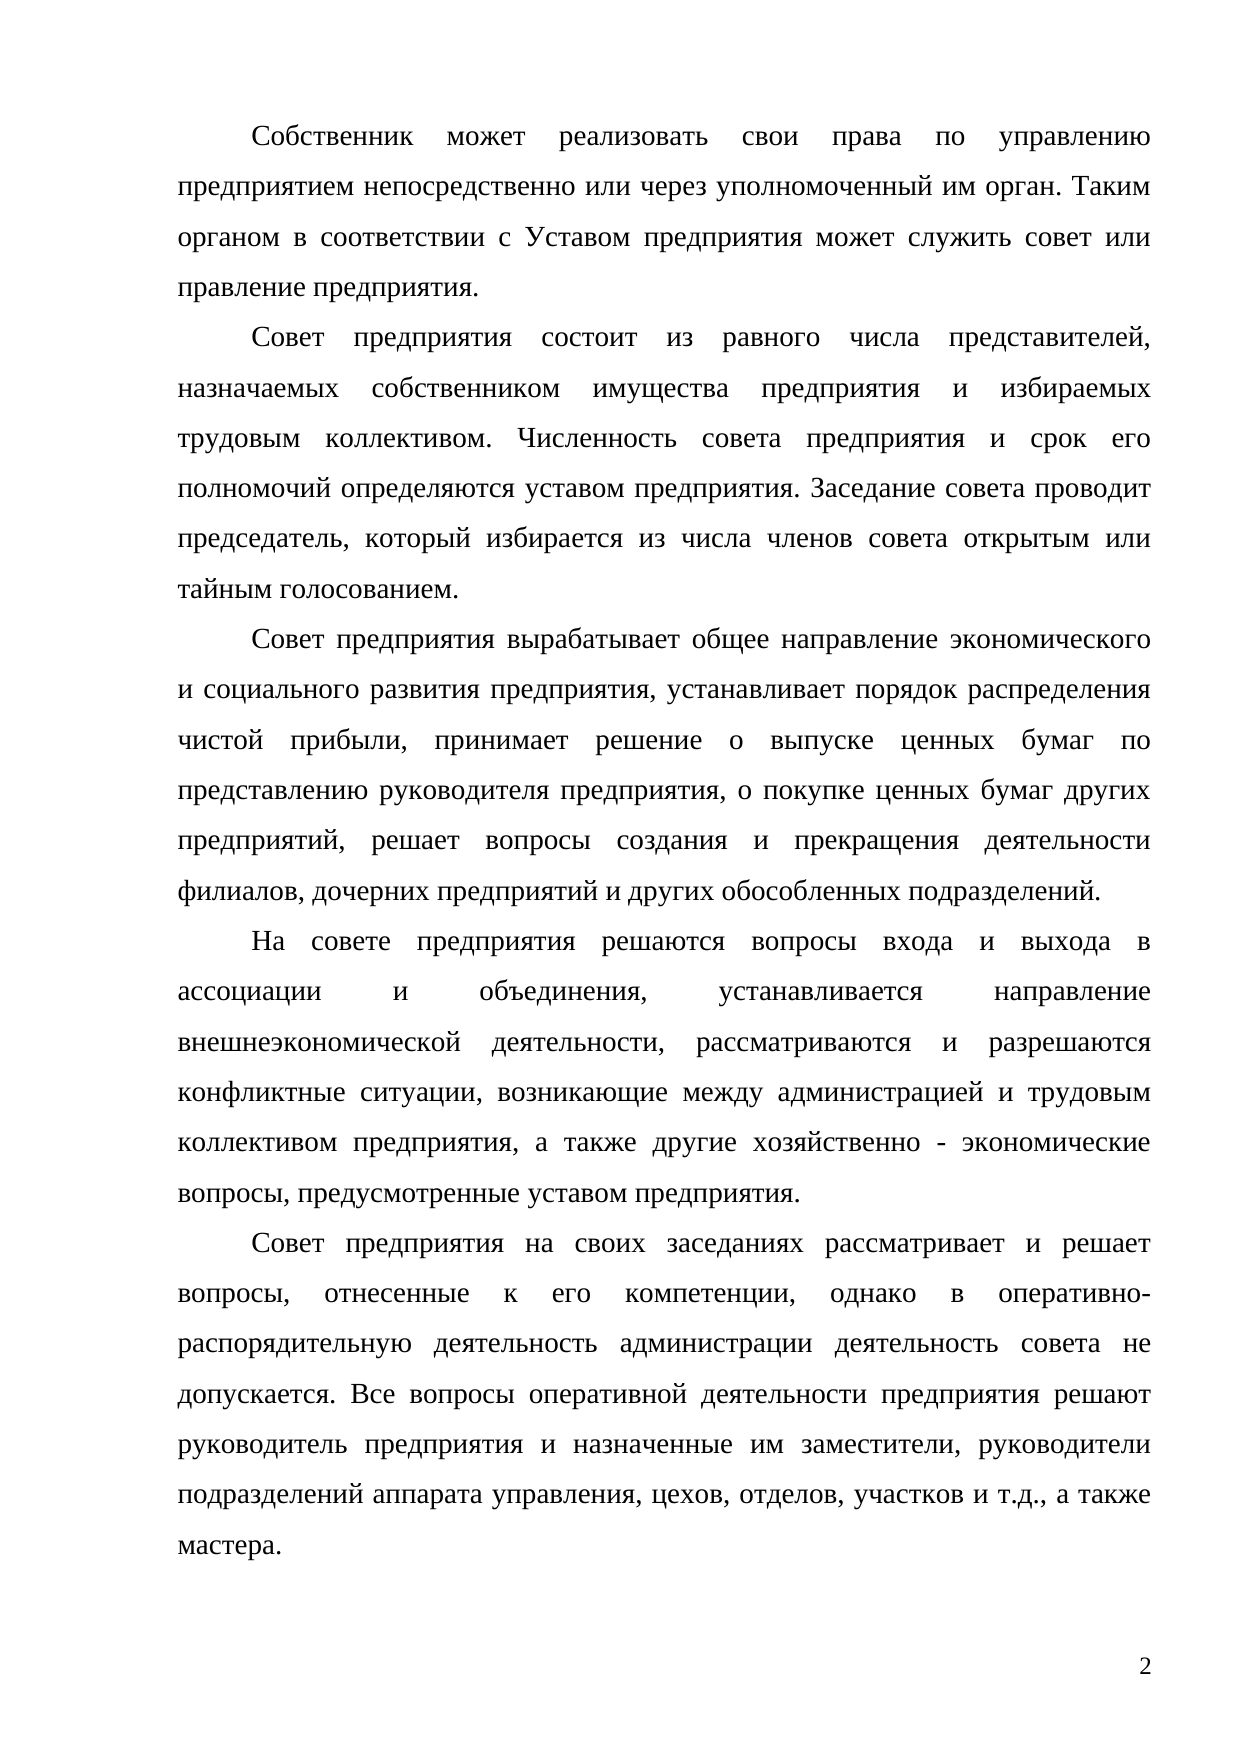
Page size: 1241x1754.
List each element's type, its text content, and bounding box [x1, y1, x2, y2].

text Собственник может реализовать свои права по управлению предприятием непосредственно или через уполномоченный им орган. Таким органом в соответствии с Уставом предприятия может служить совет или правление предприятия. [177, 118, 1152, 303]
text На совете предприятия решаются вопросы входа и выхода в ассоциации и объединения, устанавливается направление внешнеэкономической деятельности, рассматриваются и разрешаются конфликтные ситуации, возникающие между администрацией и трудовым коллективом предприятия, а также другие хозяйственно - экономические вопросы, предусмотренные уставом предприятия. [177, 923, 1152, 1208]
text Совет предприятия состоит из равного числа представителей, назначаемых собственником имущества предприятия и избираемых трудовым коллективом. Численность совета предприятия и срок его полномочий определяются уставом предприятия. Заседание совета проводит председатель, который избирается из числа членов совета открытым или тайным голосованием. [177, 319, 1152, 604]
text Совет предприятия вырабатывает общее направление экономического и социального развития предприятия, устанавливает порядок распределения чистой прибыли, принимает решение о выпуске ценных бумаг по представлению руководителя предприятия, о покупке ценных бумаг других предприятий, решает вопросы создания и прекращения деятельности филиалов, дочерних предприятий и других обособленных подразделений. [177, 621, 1152, 906]
text Совет предприятия на своих заседаниях рассматривает и решает вопросы, отнесенные к его компетенции, однако в оперативно-распорядительную деятельность администрации деятельность совета не допускается. Все вопросы оперативной деятельности предприятия решают руководитель предприятия и назначенные им заместители, руководители подразделений аппарата управления, цехов, отделов, участков и т.д., а также мастера. [177, 1225, 1152, 1560]
